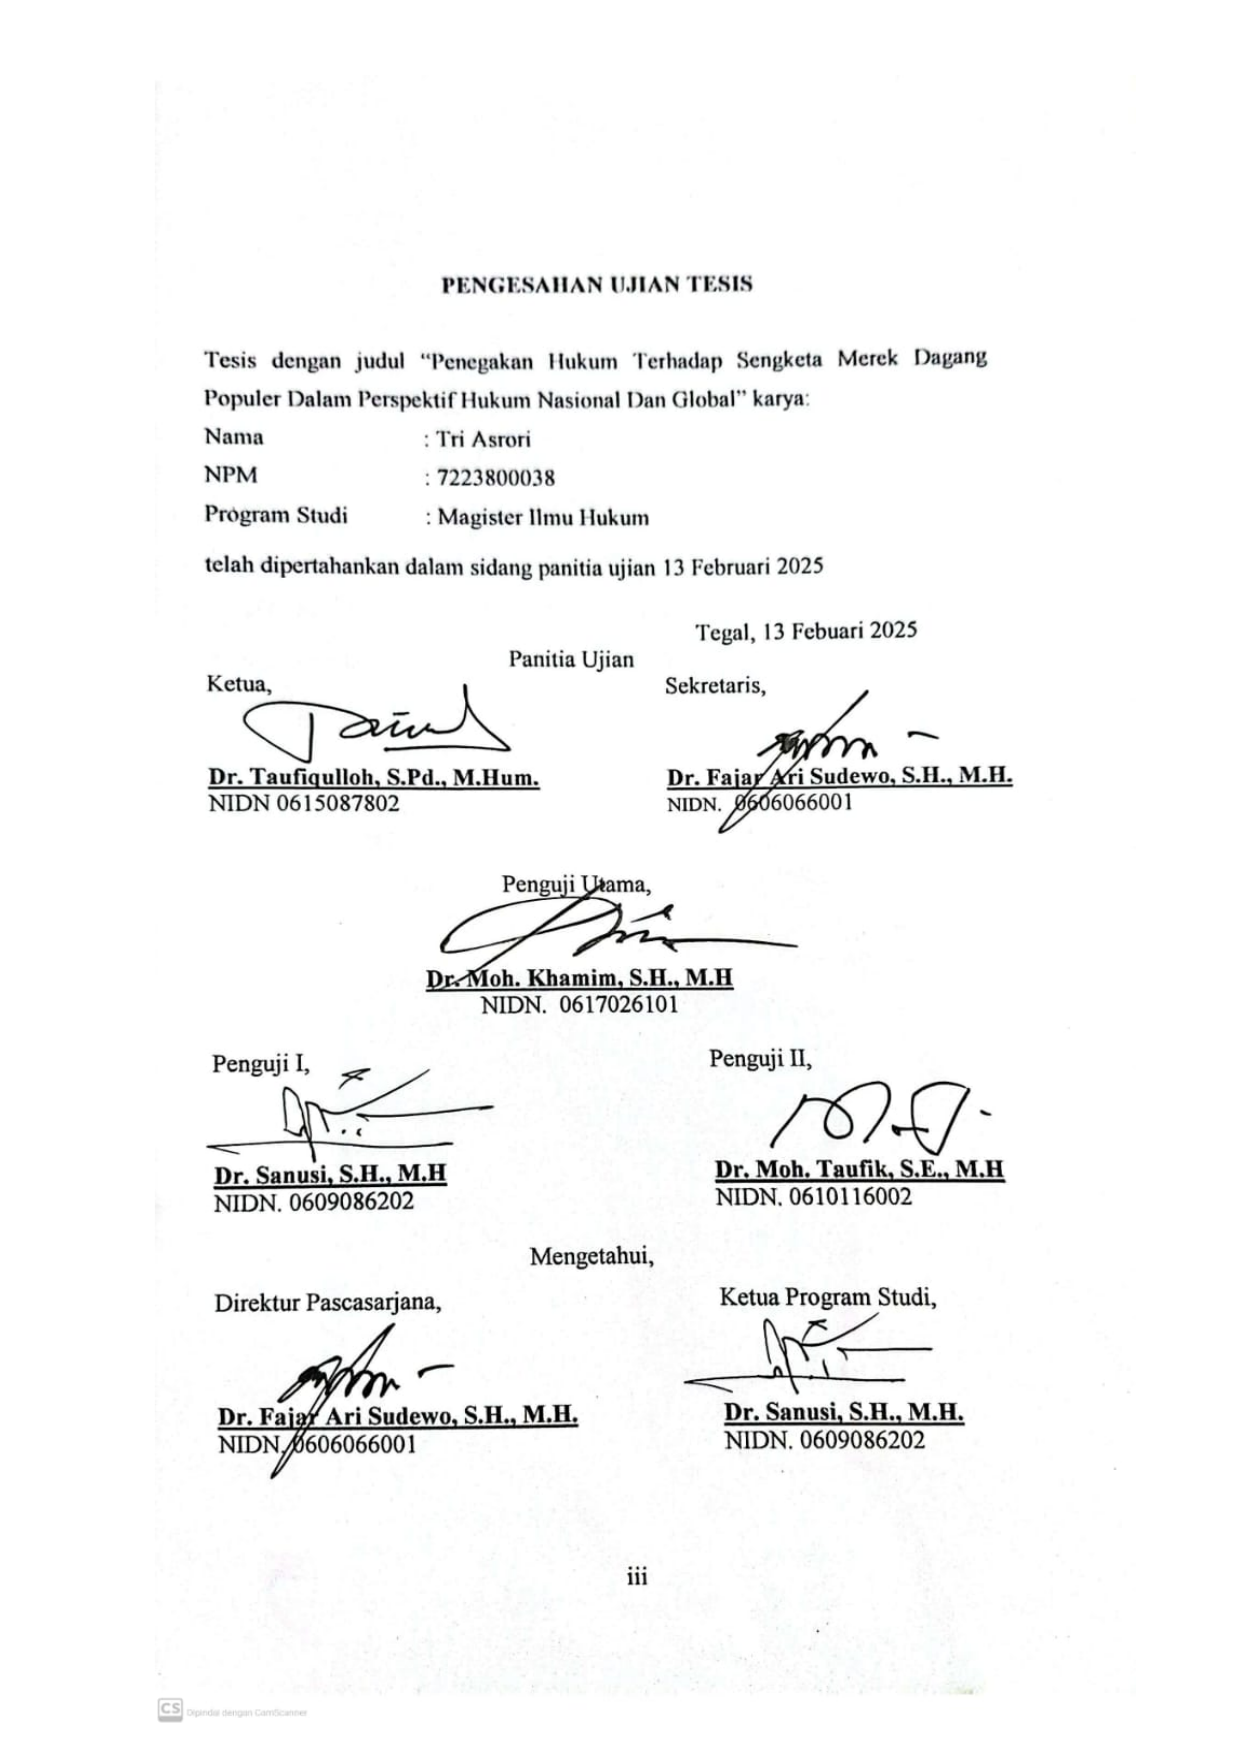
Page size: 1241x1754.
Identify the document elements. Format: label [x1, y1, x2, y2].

picture [154, 75, 1136, 1726]
